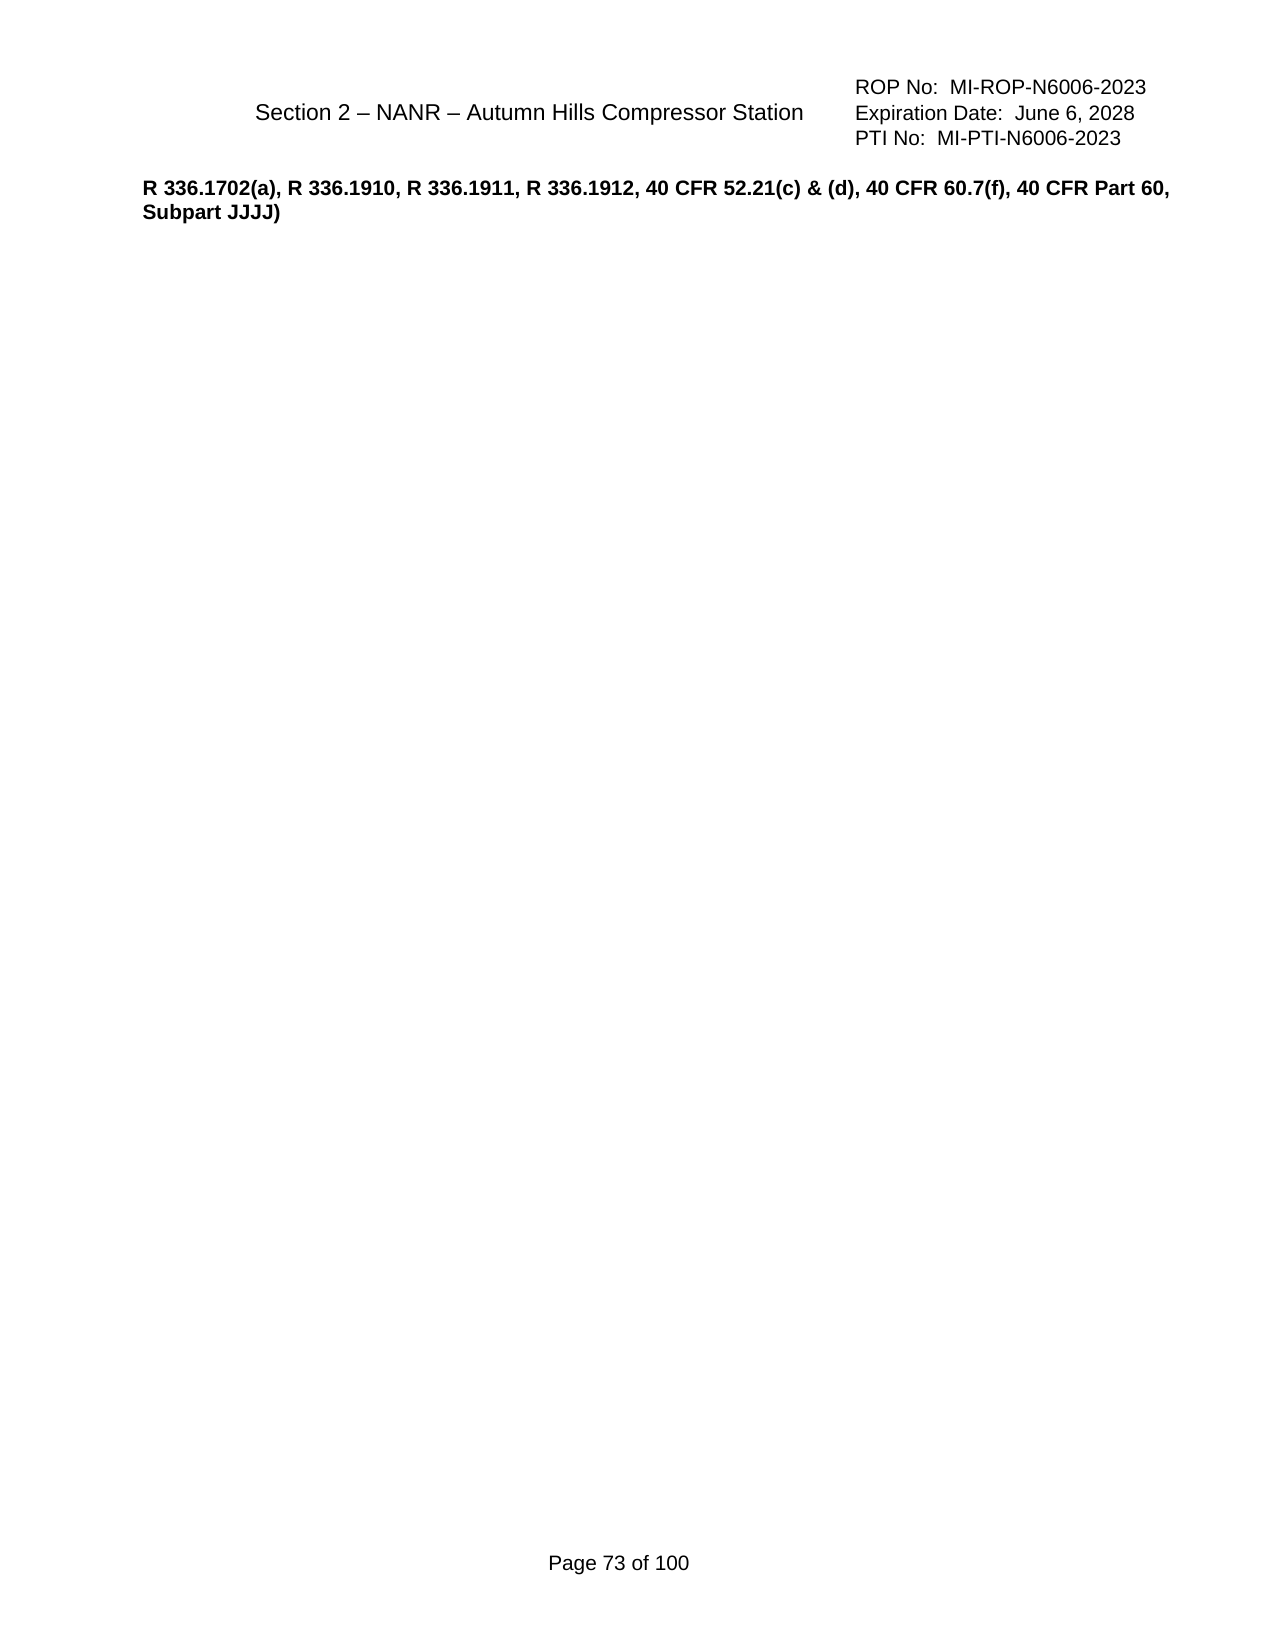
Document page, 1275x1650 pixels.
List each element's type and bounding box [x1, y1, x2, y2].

text [142, 176, 1170, 223]
